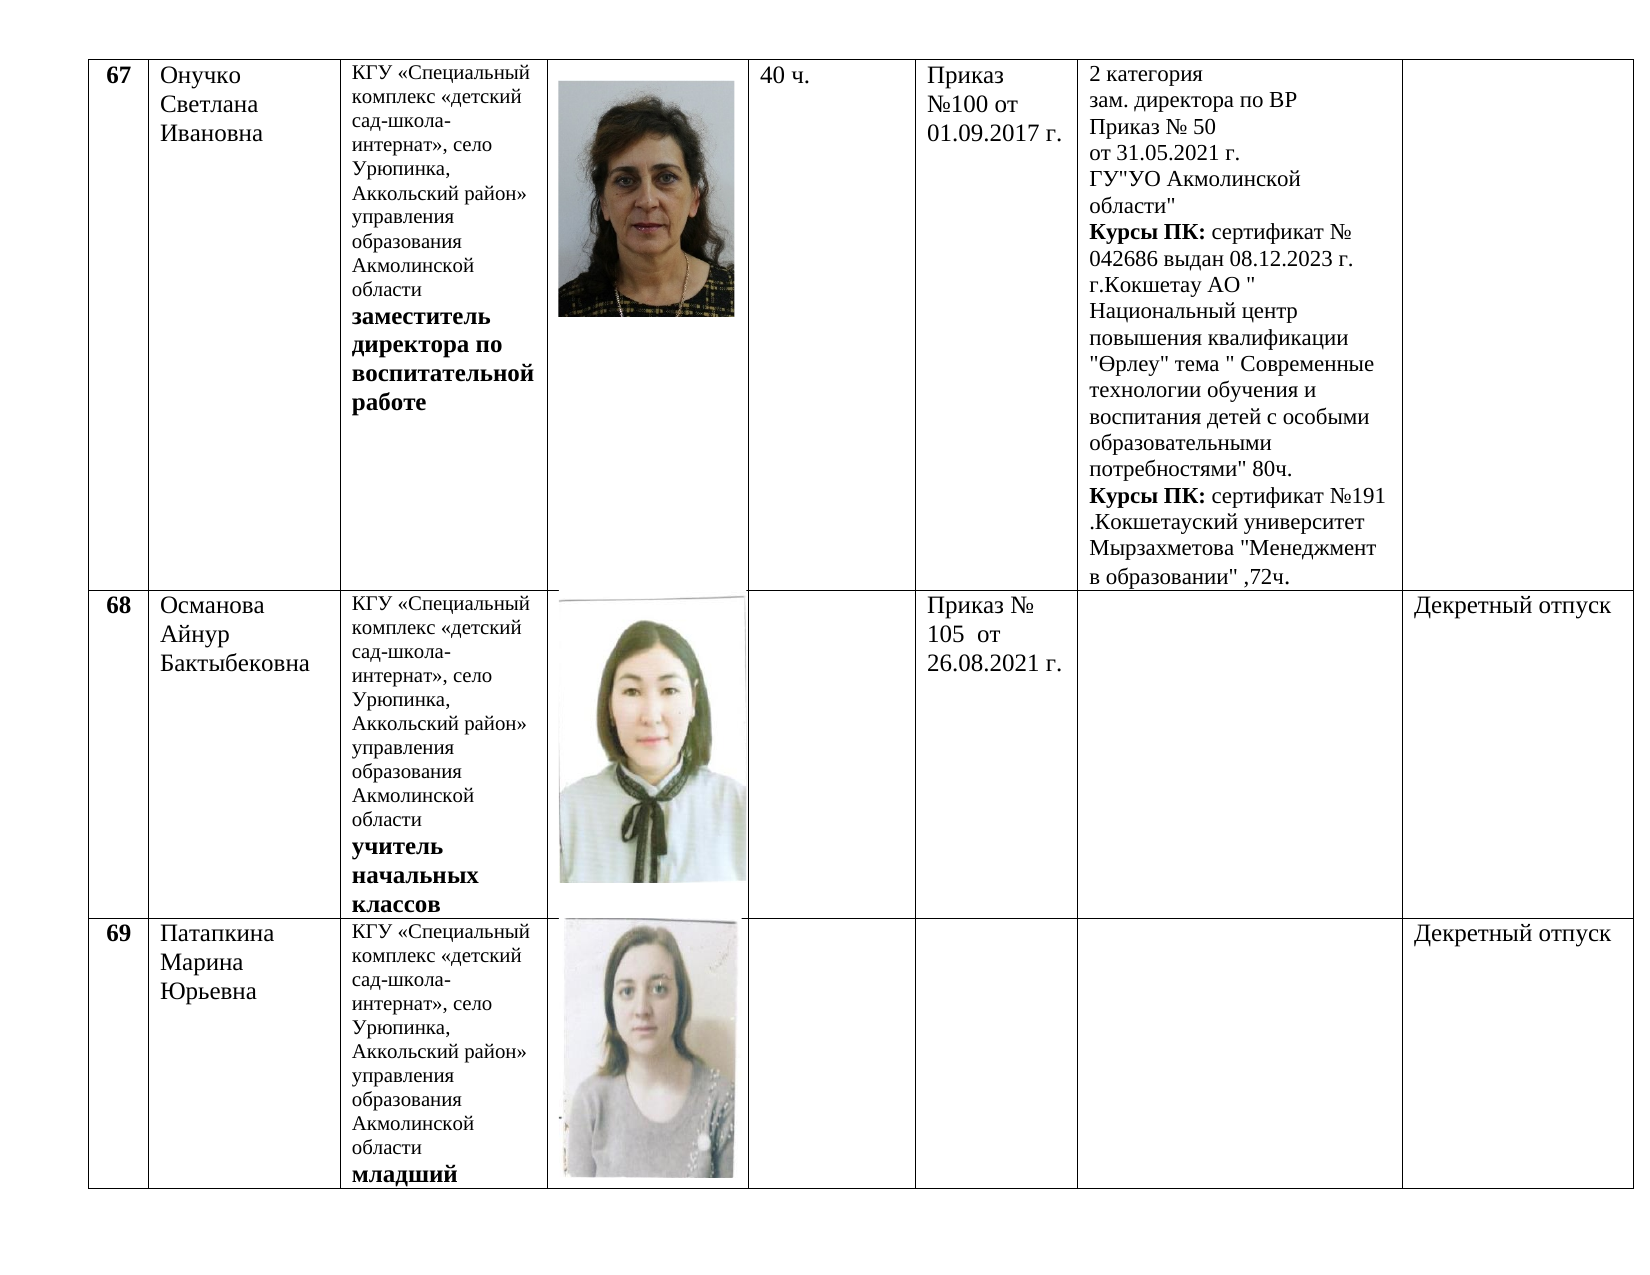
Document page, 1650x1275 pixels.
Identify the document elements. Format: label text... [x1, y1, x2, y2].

table_cell КГУ «Специальный комплекс «детский сад-школа-интернат», село Урюпинка, Аккольский район» управления образования Акмолинской области заместитель директора по воспитательной работе [341, 60, 547, 589]
table_cell 69 [89, 919, 148, 1188]
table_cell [341, 919, 547, 1188]
picture [558, 918, 742, 1178]
table_cell [1078, 591, 1402, 917]
table_cell [548, 591, 748, 917]
table_cell Декретный отпуск [1403, 591, 1633, 917]
table_cell Онучко Светлана Ивановна [149, 60, 340, 589]
table_cell [749, 919, 915, 1188]
table_cell 68 [89, 591, 148, 917]
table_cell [149, 919, 340, 1188]
table_cell Декретный отпуск [1403, 919, 1633, 1188]
table_cell [916, 919, 1077, 1188]
table_cell [1078, 919, 1402, 1188]
table_cell Приказ №100 от 01.09.2017 г. [916, 60, 1077, 589]
table_cell Приказ № 105 от 26.08.2021 г. [916, 591, 1077, 917]
table_cell КГУ «Специальный комплекс «детский сад-школа-интернат», село Урюпинка, Аккольский район» управления образования Акмолинской области учитель начальных классов [341, 591, 547, 917]
table_cell 2 категория зам. директора по ВР Приказ № 50 от 31.05.2021 г. ГУ"УО Акмолинской области" Курсы ПК: сертификат № 042686 выдан 08.12.2023 г. г.Кокшетау АО " Национальный центр повышения квалификации "Өрлеу" тема " Современные технологии обучения и воспитания детей с особыми образовательными потребностями" 80ч. Курсы ПК: сертификат №191 .Кокшетауский университет Мырзахметова "Менеджмент в образовании" ,72ч. [1078, 60, 1402, 589]
table_cell [548, 919, 748, 1188]
table_cell 40 ч. [749, 60, 915, 589]
table_cell Османова Айнур Бактыбековна [149, 591, 340, 917]
table_cell [548, 60, 748, 589]
table_cell [749, 591, 915, 917]
table_cell 67 [89, 60, 148, 589]
picture [558, 80, 735, 317]
table_cell [1403, 60, 1633, 589]
picture [558, 590, 747, 883]
